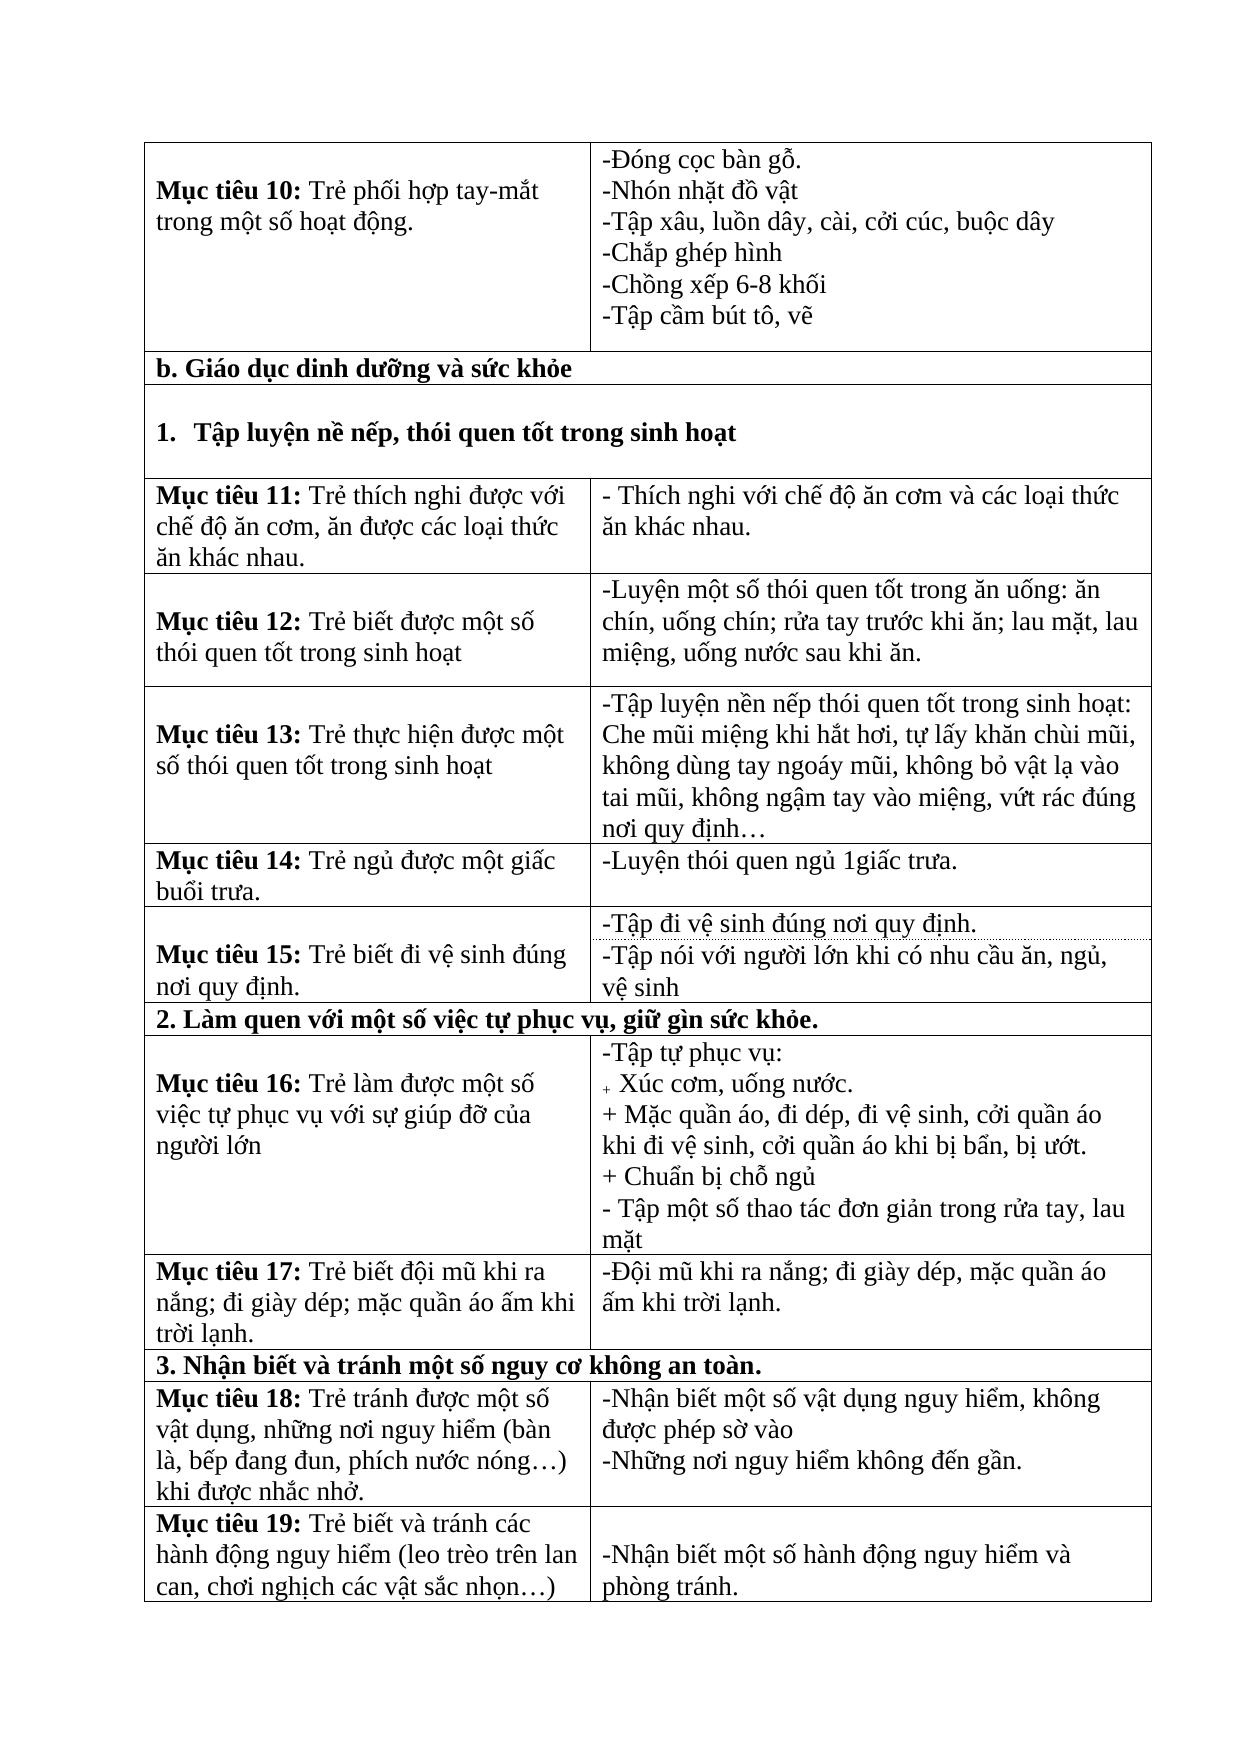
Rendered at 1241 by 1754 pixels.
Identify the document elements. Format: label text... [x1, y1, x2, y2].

table_cell b. Giáo dục dinh dưỡng và sức khỏe [145, 352, 1151, 383]
table_cell Tập luyện nề nếp, thói quen tốt trong sinh hoạt [145, 385, 1151, 478]
table_cell Mục tiêu 13: Trẻ thực hiện được một số thói quen tốt trong sinh hoạt [145, 687, 590, 843]
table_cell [591, 1507, 1151, 1601]
table_cell Mục tiêu 15: Trẻ biết đi vệ sinh đúng nơi quy định. [145, 907, 590, 1002]
table_cell Mục tiêu 16: Trẻ làm được một số việc tự phục vụ với sự giúp đỡ của người lớn [145, 1036, 590, 1254]
table_cell -Tập tự phục vụ: + Xúc cơm, uống nước. + Mặc quần áo, đi dép, đi vệ sinh, cởi quần áo khi đi vệ sinh, cởi quần áo khi bị bẩn, bị ướt. + Chuẩn bị chỗ ngủ - Tập một số thao tác đơn giản trong rửa tay, lau mặt [591, 1036, 1151, 1254]
table_cell Mục tiêu 17: Trẻ biết đội mũ khi ra nắng; đi giày dép; mặc quần áo ấm khi trời lạnh. [145, 1255, 590, 1348]
table_cell -Luyện thói quen ngủ 1giấc trưa. [591, 844, 1151, 906]
table_cell -Luyện một số thói quen tốt trong ăn uống: ăn chín, uống chín; rửa tay trước khi ăn; lau mặt, lau miệng, uống nước sau khi ăn. [591, 574, 1151, 686]
table_cell -Đội mũ khi ra nắng; đi giày dép, mặc quần áo ấm khi trời lạnh. [591, 1255, 1151, 1348]
table_cell -Tập luyện nền nếp thói quen tốt trong sinh hoạt: Che mũi miệng khi hắt hơi, tự lấy khăn chùi mũi, không dùng tay ngoáy mũi, không bỏ vật lạ vào tai mũi, không ngậm tay vào miệng, vứt rác đúng nơi quy định… [591, 687, 1151, 843]
table_cell -Đóng cọc bàn gỗ. -Nhón nhặt đồ vật -Tập xâu, luồn dây, cài, cởi cúc, buộc dây -Chắp ghép hình -Chồng xếp 6-8 khối -Tập cầm bút tô, vẽ [591, 143, 1151, 351]
table_cell -Tập đi vệ sinh đúng nơi quy định. [591, 907, 1151, 938]
table_cell Mục tiêu 18: Trẻ tránh được một số vật dụng, những nơi nguy hiểm (bàn là, bếp đang đun, phích nước nóng…) khi được nhắc nhở. [145, 1382, 590, 1506]
table_cell Mục tiêu 10: Trẻ phối hợp tay-mắt trong một số hoạt động. [145, 143, 590, 351]
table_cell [145, 1507, 590, 1601]
table_cell -Nhận biết một số vật dụng nguy hiểm, không được phép sờ vào -Những nơi nguy hiểm không đến gần. [591, 1382, 1151, 1506]
table_cell Mục tiêu 11: Trẻ thích nghi được với chế độ ăn cơm, ăn được các loại thức ăn khác nhau. [145, 479, 590, 572]
table_cell 3. Nhận biết và tránh một số nguy cơ không an toàn. [145, 1350, 1151, 1381]
table_cell Mục tiêu 14: Trẻ ngủ được một giấc buổi trưa. [145, 844, 590, 906]
table_cell Mục tiêu 12: Trẻ biết được một số thói quen tốt trong sinh hoạt [145, 574, 590, 686]
table_cell 2. Làm quen với một số việc tự phục vụ, giữ gìn sức khỏe. [145, 1003, 1151, 1035]
table_cell -Tập nói với người lớn khi có nhu cầu ăn, ngủ, vệ sinh [591, 939, 1151, 1002]
table_cell - Thích nghi với chế độ ăn cơm và các loại thức ăn khác nhau. [591, 479, 1151, 572]
